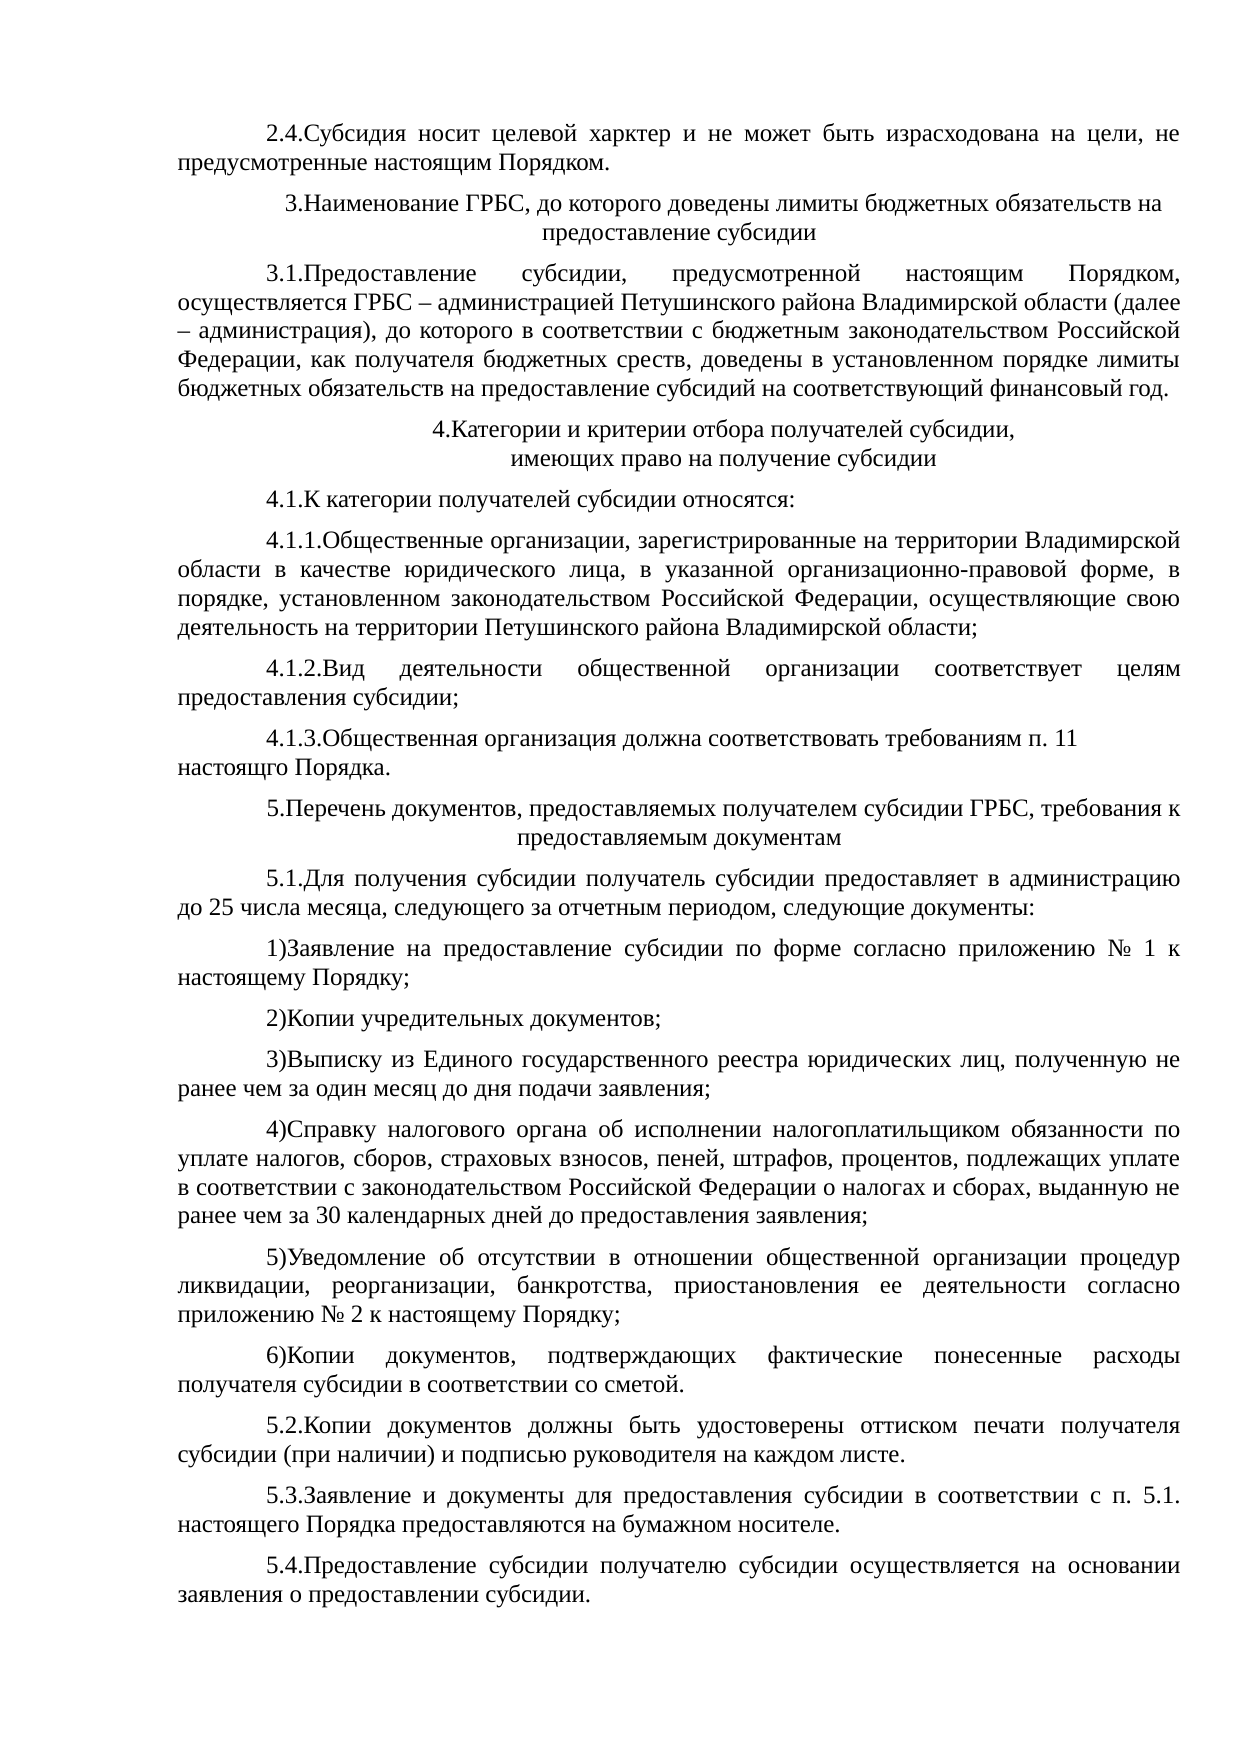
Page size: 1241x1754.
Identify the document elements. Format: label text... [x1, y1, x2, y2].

text 2)Копии учредительных документов; [177, 1003, 1181, 1032]
text 5.4.Предоставление субсидии получателю субсидии осуществляется на основании заявления о предоставлении субсидии. [177, 1551, 1181, 1608]
text 5)Уведомление об отсутствии в отношении общественной организации процедур ликвидации, реорганизации, банкротства, приостановления ее деятельности согласно приложению № 2 к настоящему Порядку; [177, 1242, 1181, 1328]
text 3.Наименование ГРБС, до которого доведены лимиты бюджетных обязательств на предоставление субсидии [177, 188, 1181, 246]
text 5.Перечень документов, предоставляемых получателем субсидии ГРБС, требования к предоставляемым документам [177, 793, 1181, 851]
text 3)Выписку из Единого государственного реестра юридических лиц, полученную не ранее чем за один месяц до дня подачи заявления; [177, 1044, 1181, 1102]
text 4.1.1.Общественные организации, зарегистрированные на территории Владимирской области в качестве юридического лица, в указанной организационно-правовой форме, в порядке, установленном законодательством Российской Федерации, осуществляющие свою деятельность на территории Петушинского района Владимирской области; [177, 526, 1181, 641]
text 6)Копии документов, подтверждающих фактические понесенные расходы получателя субсидии в соответствии со сметой. [177, 1341, 1181, 1398]
text 5.3.Заявление и документы для предоставления субсидии в соответствии с п. 5.1. настоящего Порядка предоставляются на бумажном носителе. [177, 1481, 1181, 1538]
text 4.1.3.Общественная организация должна соответствовать требованиям п. 11 настоящго Порядка. [177, 723, 1181, 781]
text 5.1.Для получения субсидии получатель субсидии предоставляет в администрацию до 25 числа месяца, следующего за отчетным периодом, следующие документы: [177, 863, 1181, 921]
text 1)Заявление на предоставление субсидии по форме согласно приложению № 1 к настоящему Порядку; [177, 933, 1181, 991]
text 5.2.Копии документов должны быть удостоверены оттиском печати получателя субсидии (при наличии) и подписью руководителя на каждом листе. [177, 1411, 1181, 1468]
text 4)Справку налогового органа об исполнении налогоплатильщиком обязанности по уплате налогов, сборов, страховых взносов, пеней, штрафов, процентов, подлежащих уплате в соответствии с законодательством Российской Федерации о налогах и сборах, выданную не ранее чем за 30 календарных дней до предоставления заявления; [177, 1114, 1181, 1229]
text 3.1.Предоставление субсидии, предусмотренной настоящим Порядком, осуществляется ГРБС – администрацией Петушинского района Владимирской области (далее – администрация), до которого в соответствии с бюджетным законодательством Российской Федерации, как получателя бюджетных среств, доведены в установленном порядке лимиты бюджетных обязательств на предоставление субсидий на соответствующий финансовый год. [177, 258, 1181, 402]
text имеющих право на получение субсидии [177, 443, 1181, 472]
text 2.4.Субсидия носит целевой харктер и не может быть израсходована на цели, не предусмотренные настоящим Порядком. [177, 118, 1181, 176]
text 4.1.К категории получателей субсидии относятся: [177, 484, 1181, 513]
text 4.1.2.Вид деятельности общественной организации соответствует целям предоставления субсидии; [177, 653, 1181, 711]
text 4.Категории и критерии отбора получателей субсидии, [177, 414, 1181, 443]
